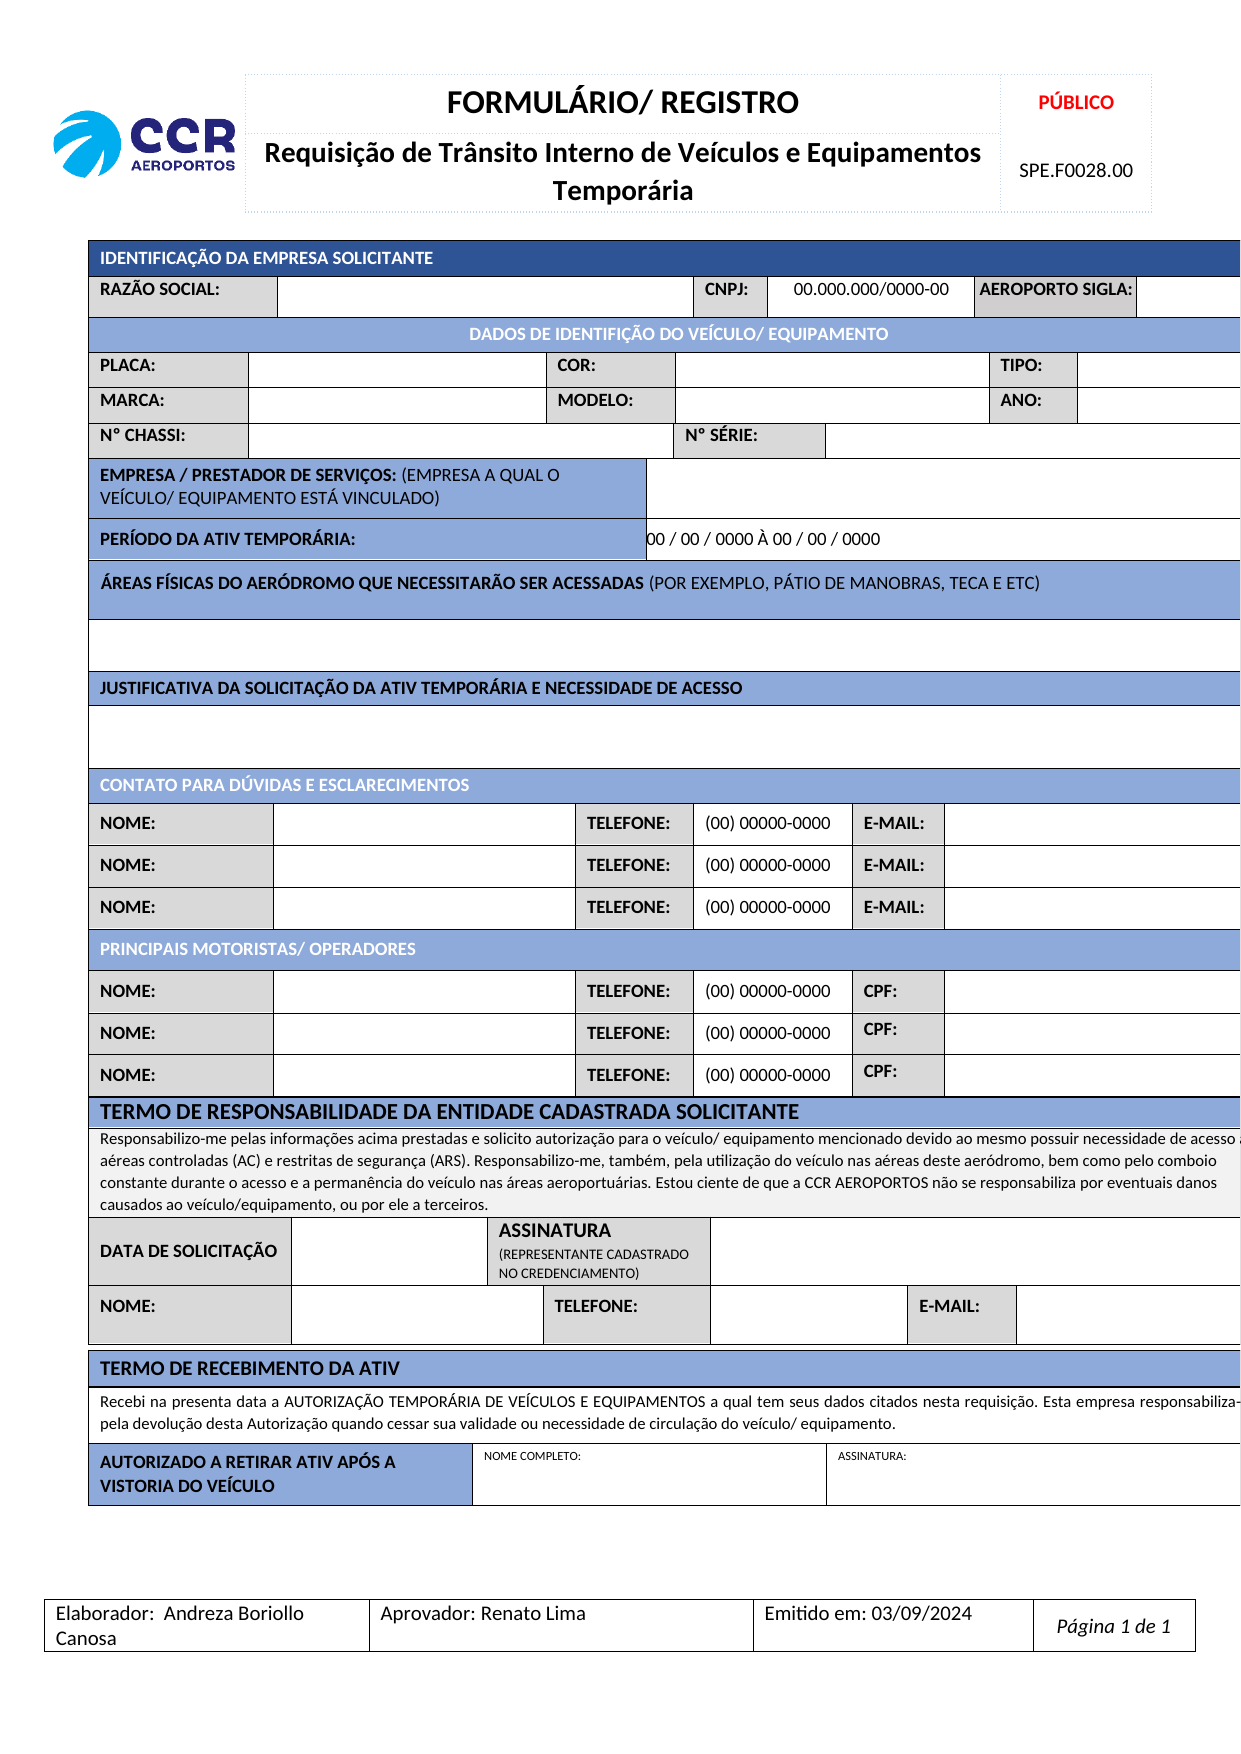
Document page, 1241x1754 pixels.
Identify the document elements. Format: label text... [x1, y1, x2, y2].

table_cell CPF: [853, 971, 944, 1012]
table_cell TELEFONE: [576, 804, 693, 844]
table_cell NOME completo: [473, 1444, 826, 1505]
table_cell [945, 1014, 1240, 1054]
table_cell E-MAIL: [853, 888, 944, 928]
table_cell [945, 1055, 1240, 1096]
table_cell TIPO: [990, 353, 1077, 387]
table_cell TELEFONE: [576, 1014, 693, 1054]
table_cell [676, 388, 989, 423]
table_cell [278, 277, 693, 317]
table_cell TERMO DE RESPONSABILIDADE DA ENTIDADE CADASTRADA SOLICITANTE [89, 1098, 1240, 1127]
table_cell TELEFONE: [576, 846, 693, 887]
table_cell CNPJ: [694, 277, 767, 317]
table_cell CPF: [853, 1014, 944, 1054]
table_cell [711, 1218, 1240, 1285]
table_cell CONTATO PARA DÚVIDAS E ESCLARECIMENTOS [89, 769, 1240, 803]
table_cell NOME: [89, 1286, 291, 1343]
table_header TERMO DE RECEBIMENTO DA ATIV [89, 1351, 1240, 1386]
table_cell [274, 846, 575, 887]
table_cell [945, 888, 1240, 928]
table_cell [945, 804, 1240, 844]
table_cell Recebi na presenta data a AUTORIZAÇÃO TEMPORÁRIA DE VEÍCULOS E EQUIPAMENTOS a qual tem seus dados citados nesta requisição. Esta empresa responsabiliza-se pela devolução desta Autorização quando cessar sua validade ou necessidade de circulação do veículo/ equipamento. [89, 1388, 1240, 1443]
table_cell AEROPORTO SIGLA: [975, 277, 1136, 317]
table_cell AUTORIZADO A RETIRAR ATIV após a vistoria do veículo [89, 1444, 472, 1505]
table_cell E-MAIL: [908, 1286, 1016, 1343]
table_cell NOME: [89, 804, 273, 844]
table_cell [292, 1286, 543, 1343]
table_cell Nº SÉRIE: [674, 424, 825, 458]
table_cell [647, 459, 1240, 518]
table_cell RAZÃO SOCIAL: [89, 277, 277, 317]
table_cell Nº CHASSI: [89, 424, 248, 458]
table_cell ASSINATURA: [827, 1444, 1240, 1505]
table_cell [1078, 353, 1240, 387]
table_cell TELEFONE: [576, 888, 693, 928]
table_cell (00) 00000-0000 [694, 1055, 852, 1096]
table_cell Responsabilizo-me pelas informações acima prestadas e solicito autorização para o veículo/ equipamento mencionado devido ao mesmo possuir necessidade de acesso as aéreas controladas (AC) e restritas de segurança (ARS). Responsabilizo-me, também, pela utilização do veículo nas aéreas deste aeródromo, bem como pelo comboio constante durante o acesso e a permanência do veículo nas áreas aeroportuárias. Estou ciente de que a CCR AEROPORTOS não se responsabiliza por eventuais danos causados ao veículo/equipamento, ou por ele a terceiros. [89, 1129, 1240, 1217]
table_cell MODELO: [547, 388, 675, 423]
table_cell [292, 1218, 487, 1285]
table_cell [89, 706, 1240, 768]
table_cell (00) 00000-0000 [694, 1014, 852, 1054]
table_cell PERÍODO DA ATIV TEMPORÁRIA: [89, 519, 646, 559]
table_cell [274, 804, 575, 844]
table_cell PRINCIPAIS MOTORISTAS/ OPERADORES [89, 930, 1240, 970]
table_cell [826, 424, 1240, 458]
table_cell [711, 1286, 907, 1343]
table_cell CPF: [853, 1055, 944, 1096]
table_cell NOME: [89, 888, 273, 928]
table_cell MARCA: [89, 388, 248, 423]
table_cell [249, 424, 673, 458]
table_cell [274, 1014, 575, 1054]
table_cell [249, 353, 546, 387]
table_cell TELEFONE: [576, 1055, 693, 1096]
table_cell ASSINATURA (REPRESENTANTE CADASTRADO NO CREDENCIAMENTO) [488, 1218, 710, 1285]
table_cell NOME: [89, 1014, 273, 1054]
table_cell PLACA: [89, 353, 248, 387]
table_cell (00) 00000-0000 [694, 804, 852, 844]
table_cell 00 / 00 / 0000 À 00 / 00 / 0000 [647, 519, 1240, 559]
table_cell TELEFONE: [544, 1286, 710, 1343]
table_cell 00.000.000/0000-00 [768, 277, 974, 317]
table_cell ÁREAS FÍSICAS DO AERÓDROMO QUE NECESSITARÃO SER ACESSADAS (POR EXEMPLO, PÁTIO DE MANOBRAS, TECA E ETC) [89, 561, 1240, 619]
table_cell [89, 620, 1240, 671]
table_cell [676, 353, 989, 387]
table_cell COR: [547, 353, 675, 387]
table_header IDENTIFICAÇÃO DA EMPRESA SOLICITANTE [89, 241, 1240, 276]
table_cell (00) 00000-0000 [694, 971, 852, 1012]
table_cell E-MAIL: [853, 804, 944, 844]
table_cell [1137, 277, 1240, 317]
table_cell DATA DE SOLICITAÇÃO [89, 1218, 291, 1285]
table_cell (00) 00000-0000 [694, 846, 852, 887]
table_cell (00) 00000-0000 [694, 888, 852, 928]
picture [52, 109, 236, 179]
table_cell TELEFONE: [576, 971, 693, 1012]
table_cell [945, 971, 1240, 1012]
table_cell ANO: [990, 388, 1077, 423]
table_cell E-MAIL: [853, 846, 944, 887]
table_cell [274, 1055, 575, 1096]
table_cell EMPRESA / PRESTADOR DE SERVIÇOS: (EMPRESA A QUAL O VEÍCULO/ EQUIPAMENTO ESTÁ VINCULADO) [89, 459, 646, 518]
table_cell [945, 846, 1240, 887]
table_cell [1078, 388, 1240, 423]
table_cell DADOS DE IDENTIFIÇÃO DO VEÍCULO/ EQUIPAMENTO [89, 318, 1240, 352]
table_cell [249, 388, 546, 423]
table_cell JUSTIFICATIVA DA SOLICITAÇÃO DA ATIV TEMPORÁRIA E NECESSIDADE DE ACESSO [89, 672, 1240, 705]
table_cell [274, 971, 575, 1012]
table_cell NOME: [89, 846, 273, 887]
table_cell [274, 888, 575, 928]
table_cell NOME: [89, 1055, 273, 1096]
table_cell NOME: [89, 971, 273, 1012]
table_cell [1017, 1286, 1240, 1343]
